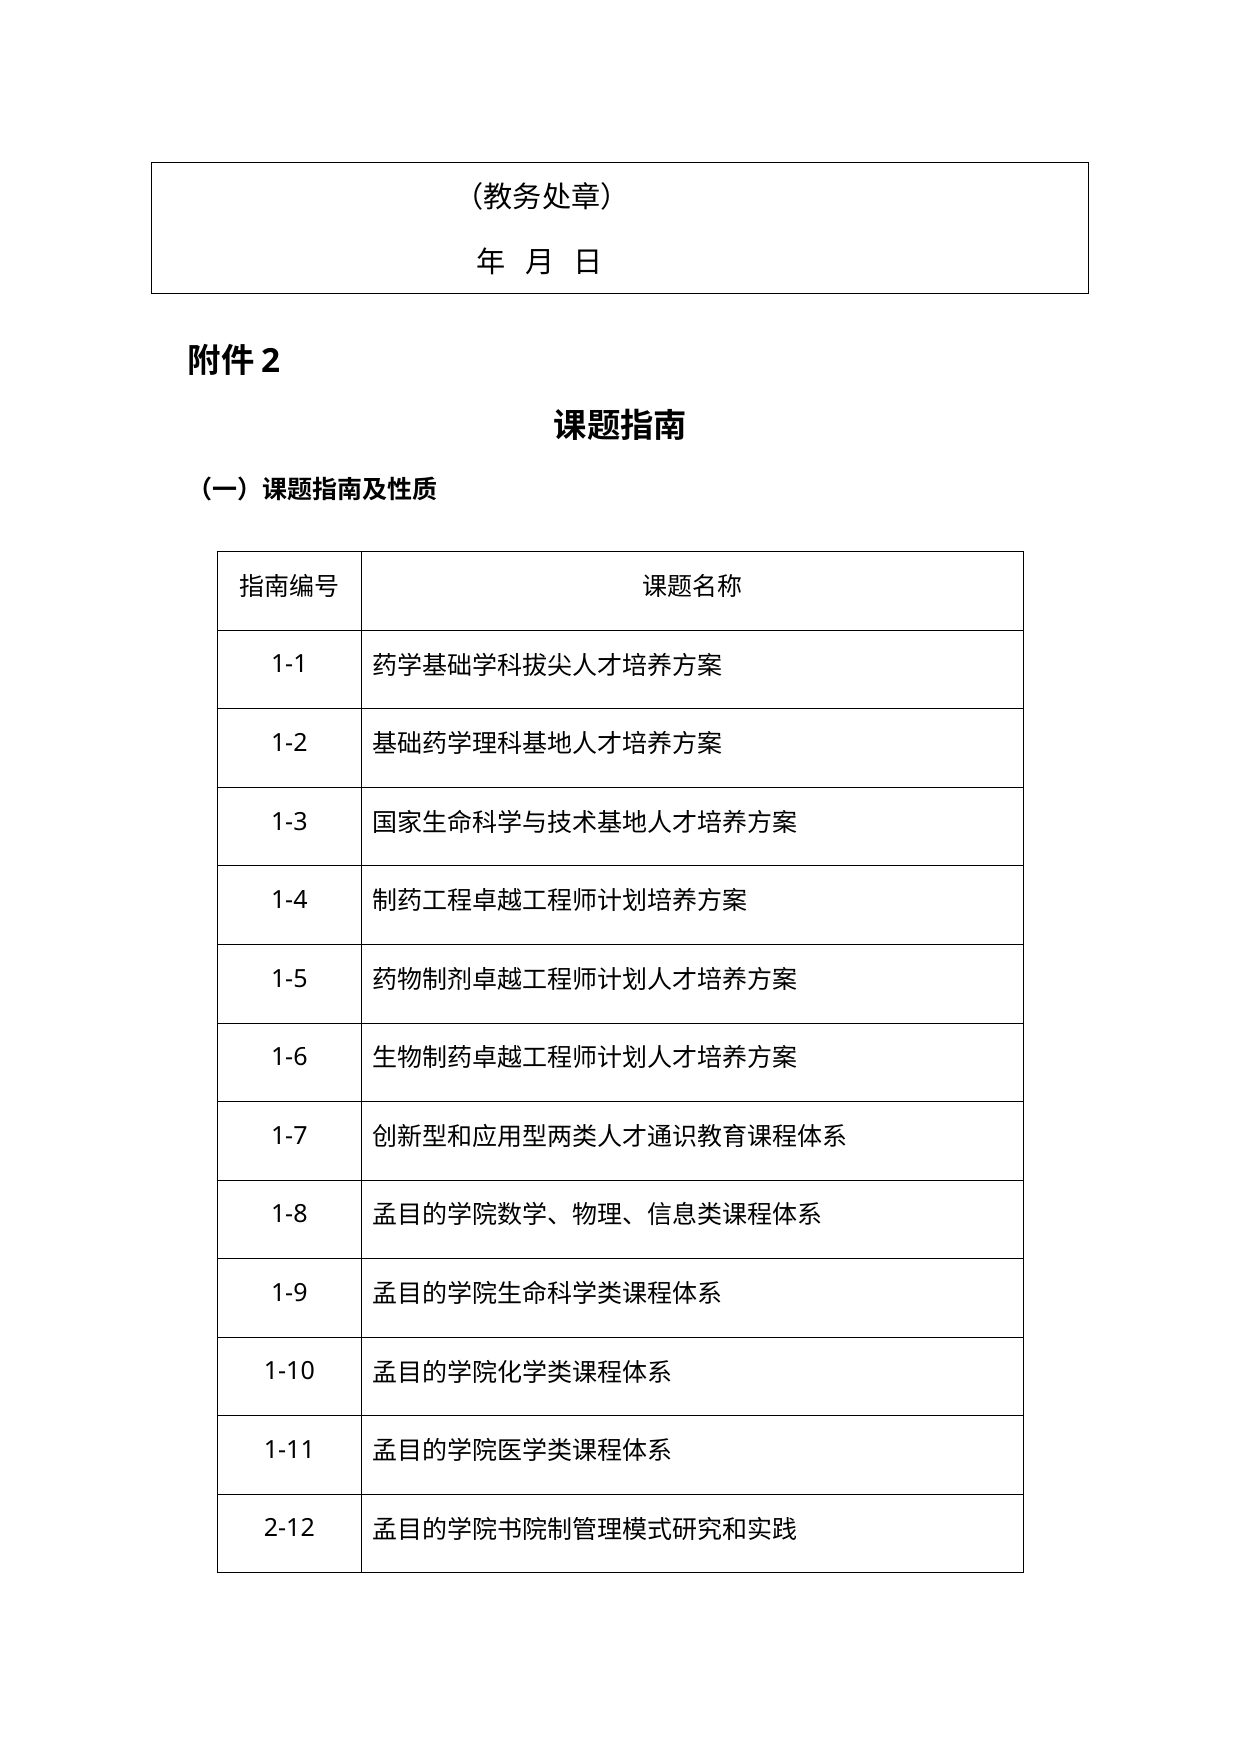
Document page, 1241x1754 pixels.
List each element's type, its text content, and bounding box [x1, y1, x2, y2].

table_header 课题名称 [362, 552, 1023, 630]
table_cell 制药工程卓越工程师计划培养方案 [362, 866, 1023, 944]
table_cell 国家生命科学与技术基地人才培养方案 [362, 788, 1023, 865]
table_cell 孟目的学院书院制管理模式研究和实践 [362, 1495, 1023, 1572]
table_cell 药学基础学科拔尖人才培养方案 [362, 631, 1023, 708]
table_cell 生物制药卓越工程师计划人才培养方案 [362, 1024, 1023, 1101]
table_cell 基础药学理科基地人才培养方案 [362, 709, 1023, 787]
table_cell 1-10 [218, 1338, 361, 1415]
text 附件2 [187, 326, 1053, 391]
table_cell 1-1 [218, 631, 361, 708]
text （一）课题指南及性质 [187, 456, 1053, 521]
table_cell 1-6 [218, 1024, 361, 1101]
table_cell 1-3 [218, 788, 361, 865]
table_header 指南编号 [218, 552, 361, 630]
table_cell 1-4 [218, 866, 361, 944]
table_cell 1-5 [218, 945, 361, 1022]
table_cell 1-2 [218, 709, 361, 787]
table_cell 2-12 [218, 1495, 361, 1572]
table_cell 孟目的学院数学、物理、信息类课程体系 [362, 1181, 1023, 1258]
table_cell 孟目的学院化学类课程体系 [362, 1338, 1023, 1415]
table_cell 药物制剂卓越工程师计划人才培养方案 [362, 945, 1023, 1022]
table_cell 创新型和应用型两类人才通识教育课程体系 [362, 1102, 1023, 1179]
table_cell 学校意见： （教务处章） 年 月 日 [152, 163, 1088, 292]
table_cell 1-7 [218, 1102, 361, 1179]
table_cell 1-9 [218, 1259, 361, 1337]
table_cell 1-11 [218, 1416, 361, 1494]
text 课题指南 [187, 391, 1053, 456]
table_cell 孟目的学院生命科学类课程体系 [362, 1259, 1023, 1337]
table_cell 1-8 [218, 1181, 361, 1258]
table_cell 孟目的学院医学类课程体系 [362, 1416, 1023, 1494]
